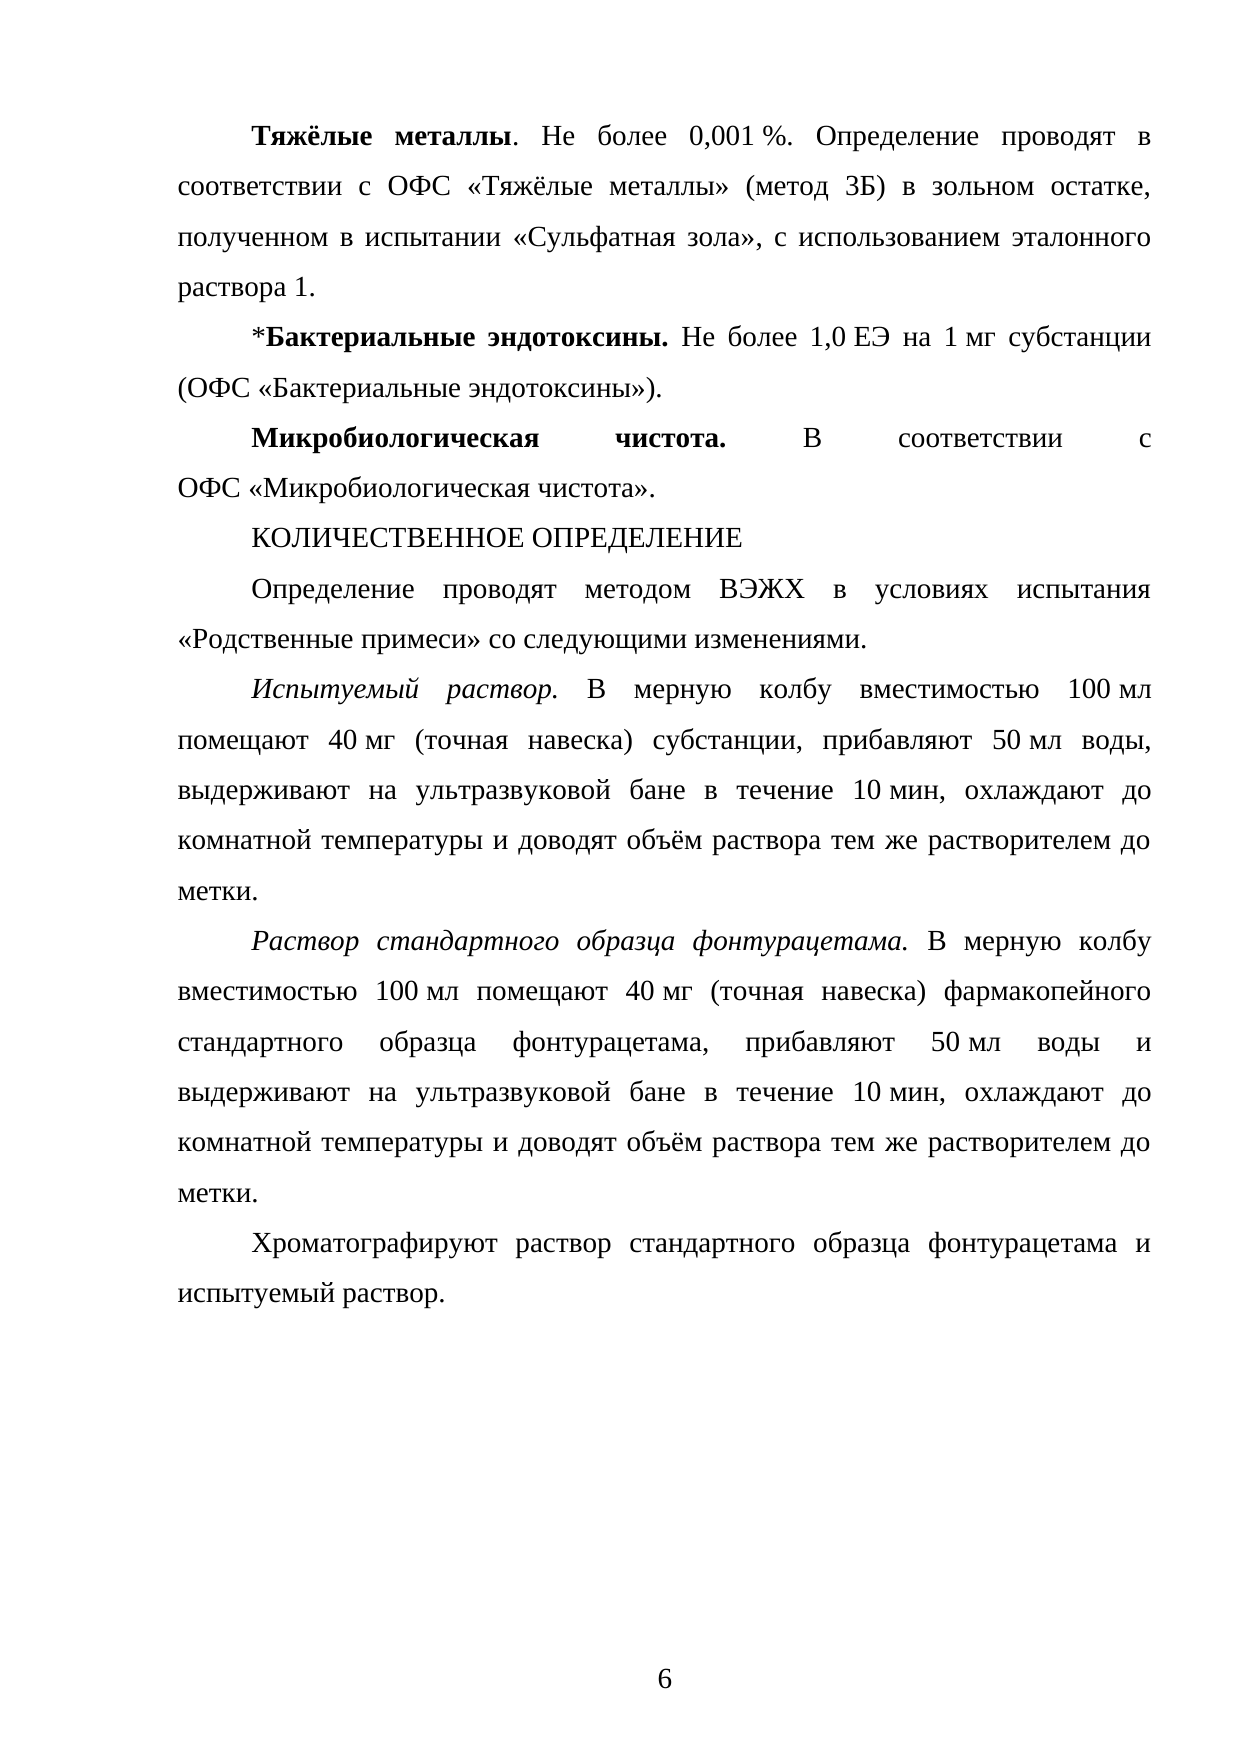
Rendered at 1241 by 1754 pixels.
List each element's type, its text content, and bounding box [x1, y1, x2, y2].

text *Бактериальные эндотоксины. Не более 1,0 ЕЭ на 1 мг субстанции (ОФС «Бактериальные эндотоксины»). [177, 319, 1152, 403]
text Микробиологическая чистота. В соответствии с ОФС «Микробиологическая чистота». [177, 420, 1152, 504]
text Хроматографируют раствор стандартного образца фонтурацетама и испытуемый раствор. [177, 1225, 1152, 1309]
text Испытуемый раствор. В мерную колбу вместимостью 100 мл помещают 40 мг (точная навеска) субстанции, прибавляют 50 мл воды, выдерживают на ультразвуковой бане в течение 10 мин, охлаждают до комнатной температуры и доводят объём раствора тем же растворителем до метки. [177, 672, 1152, 906]
text Определение проводят методом ВЭЖХ в условиях испытания «Родственные примеси» со следующими изменениями. [177, 571, 1152, 655]
text КОЛИЧЕСТВЕННОЕ ОПРЕДЕЛЕНИЕ [177, 521, 1152, 554]
text Раствор стандартного образца фонтурацетама. В мерную колбу вместимостью 100 мл помещают 40 мг (точная навеска) фармакопейного стандартного образца фонтурацетама, прибавляют 50 мл воды и выдерживают на ультразвуковой бане в течение 10 мин, охлаждают до комнатной температуры и доводят объём раствора тем же растворителем до метки. [177, 923, 1152, 1208]
text Тяжёлые металлы. Не более 0,001 %. Определение проводят в соответствии с ОФС «Тяжёлые металлы» (метод 3Б) в зольном остатке, полученном в испытании «Сульфатная зола», с использованием эталонного раствора 1. [177, 118, 1152, 303]
